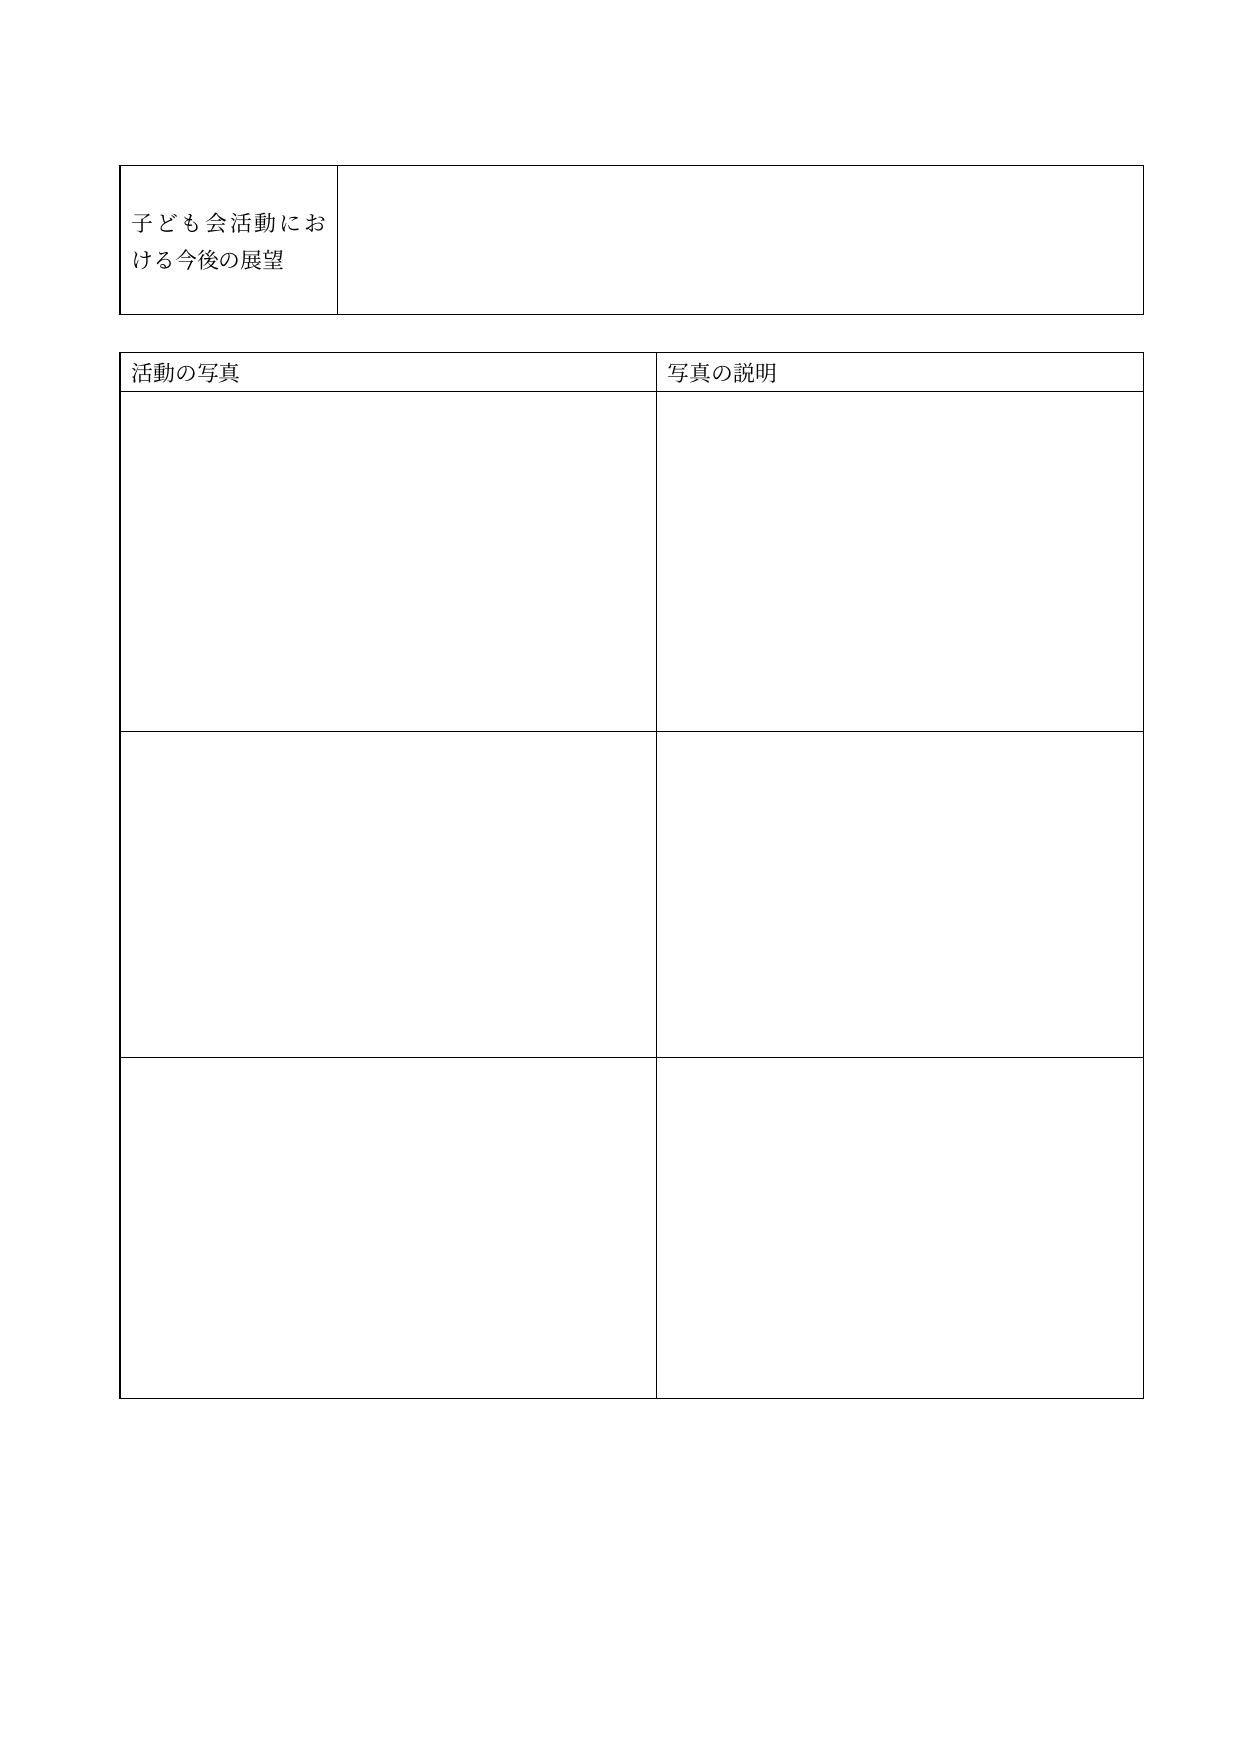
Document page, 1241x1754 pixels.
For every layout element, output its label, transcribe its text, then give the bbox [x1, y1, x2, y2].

table_header 活動の写真 [121, 353, 656, 391]
table_cell [657, 392, 1143, 731]
table_header 写真の説明 [657, 353, 1143, 391]
table_cell [657, 732, 1143, 1057]
table_cell [338, 166, 1143, 313]
table_cell 子ども会活動における今後の展望 [121, 166, 337, 313]
table_cell [121, 732, 656, 1057]
table_cell [121, 392, 656, 731]
table_cell [121, 1058, 656, 1398]
table_cell [657, 1058, 1143, 1398]
